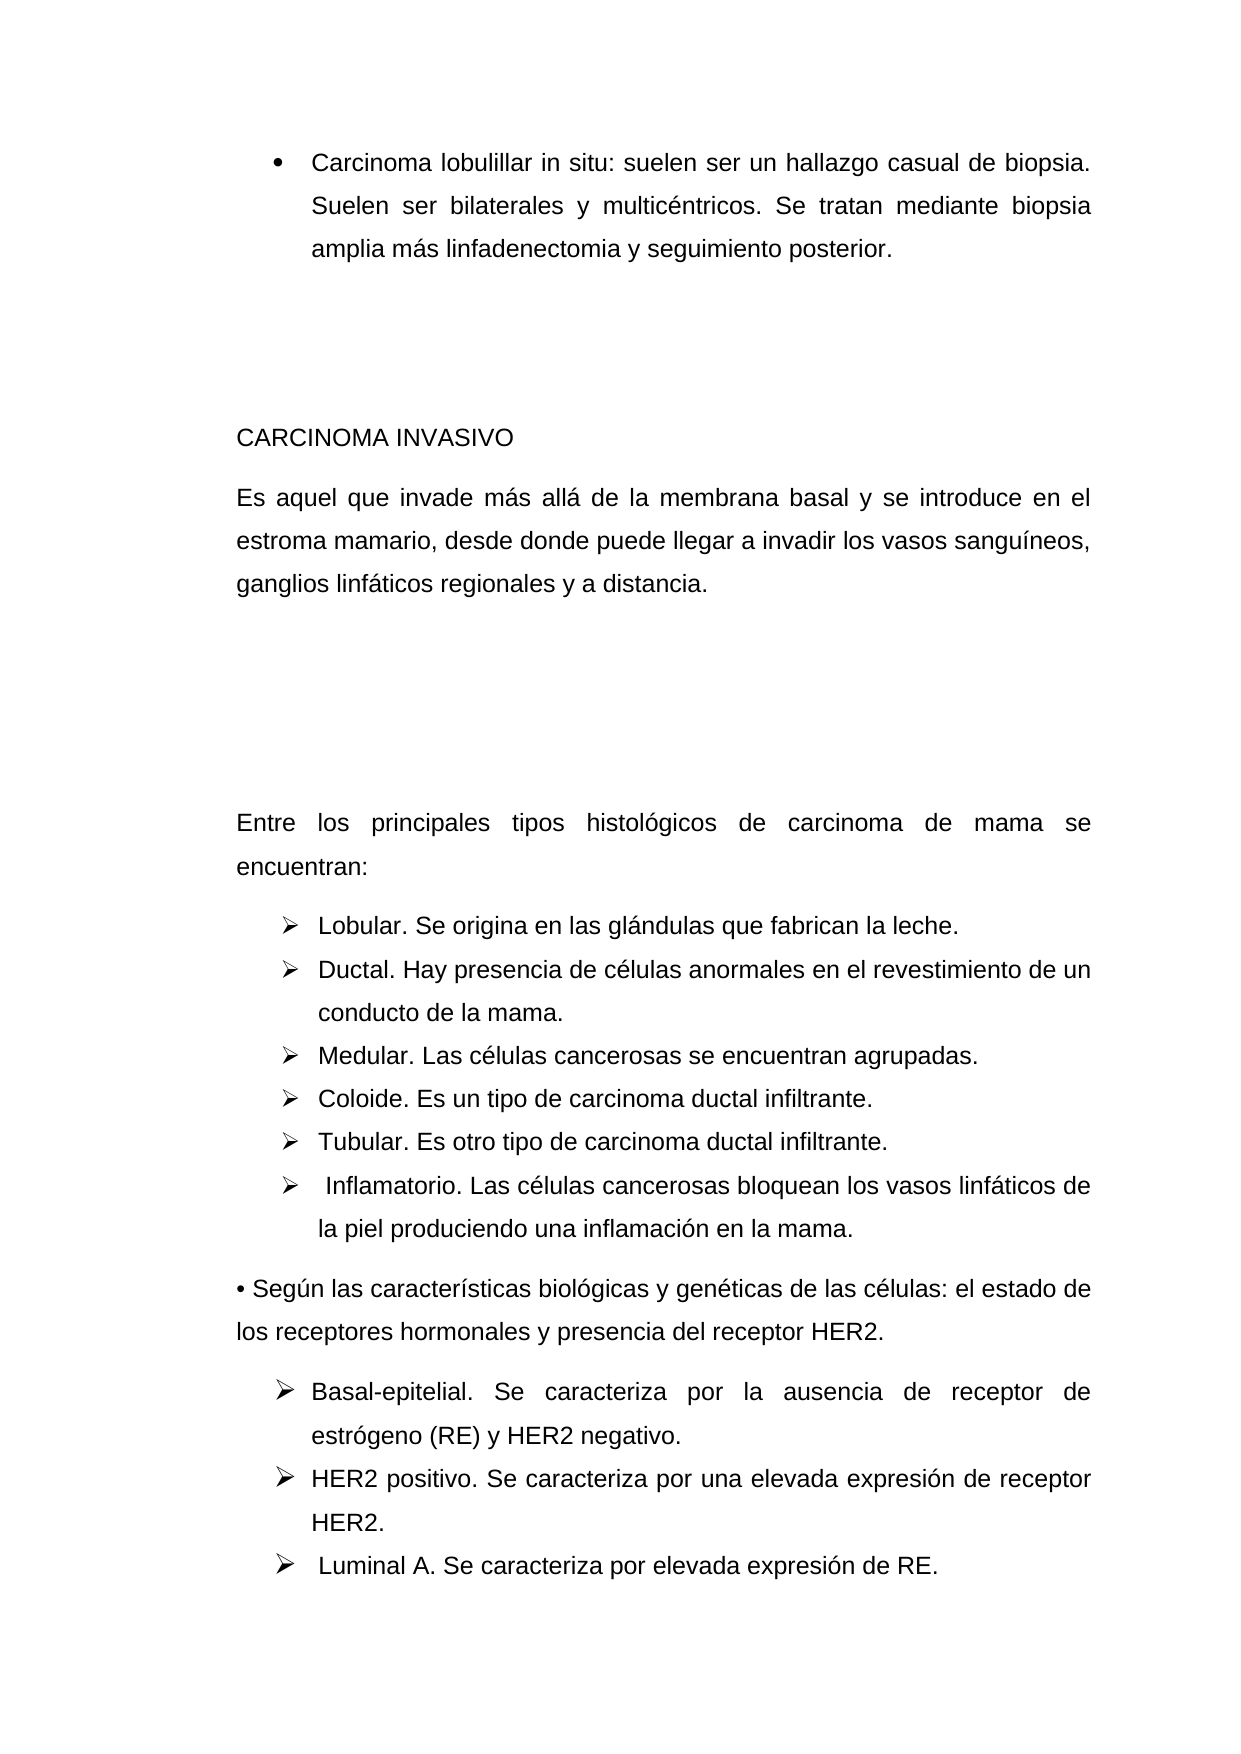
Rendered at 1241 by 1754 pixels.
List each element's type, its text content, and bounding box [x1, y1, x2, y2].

list Carcinoma lobulillar in situ: suelen ser un hallazgo casual de biopsia. Suelen ser bilaterales y multicéntricos. Se tratan mediante biopsia amplia más linfadenectomia y seguimiento posterior. [274, 148, 1092, 263]
list Coloide. Es un tipo de carcinoma ductal infiltrante. [280, 1084, 1092, 1113]
list HER2 positivo. Se caracteriza por una elevada expresión de receptor HER2. [274, 1464, 1092, 1537]
list Luminal A. Se caracteriza por elevada expresión de RE. [274, 1551, 1092, 1581]
text Es aquel que invade más allá de la membrana basal y se introduce en el estroma mamario, desde donde puede llegar a invadir los vasos sanguíneos, ganglios linfáticos regionales y a distancia. [236, 483, 1092, 598]
text CARCINOMA INVASIVO [236, 423, 1092, 452]
list Lobular. Se origina en las glándulas que fabrican la leche. [280, 911, 1092, 940]
list Ductal. Hay presencia de células anormales en el revestimiento de un conducto de la mama. [280, 954, 1092, 1027]
list Tubular. Es otro tipo de carcinoma ductal infiltrante. [280, 1127, 1092, 1156]
list Medular. Las células cancerosas se encuentran agrupadas. [280, 1041, 1092, 1070]
list Basal-epitelial. Se caracteriza por la ausencia de receptor de estrógeno (RE) y HER2 negativo. [274, 1377, 1092, 1449]
text Entre los principales tipos histológicos de carcinoma de mama se encuentran: [236, 808, 1092, 880]
text • Según las características biológicas y genéticas de las células: el estado de los receptores hormonales y presencia del receptor HER2. [236, 1274, 1092, 1346]
list Inflamatorio. Las células cancerosas bloquean los vasos linfáticos de la piel produciendo una inflamación en la mama. [280, 1171, 1092, 1243]
